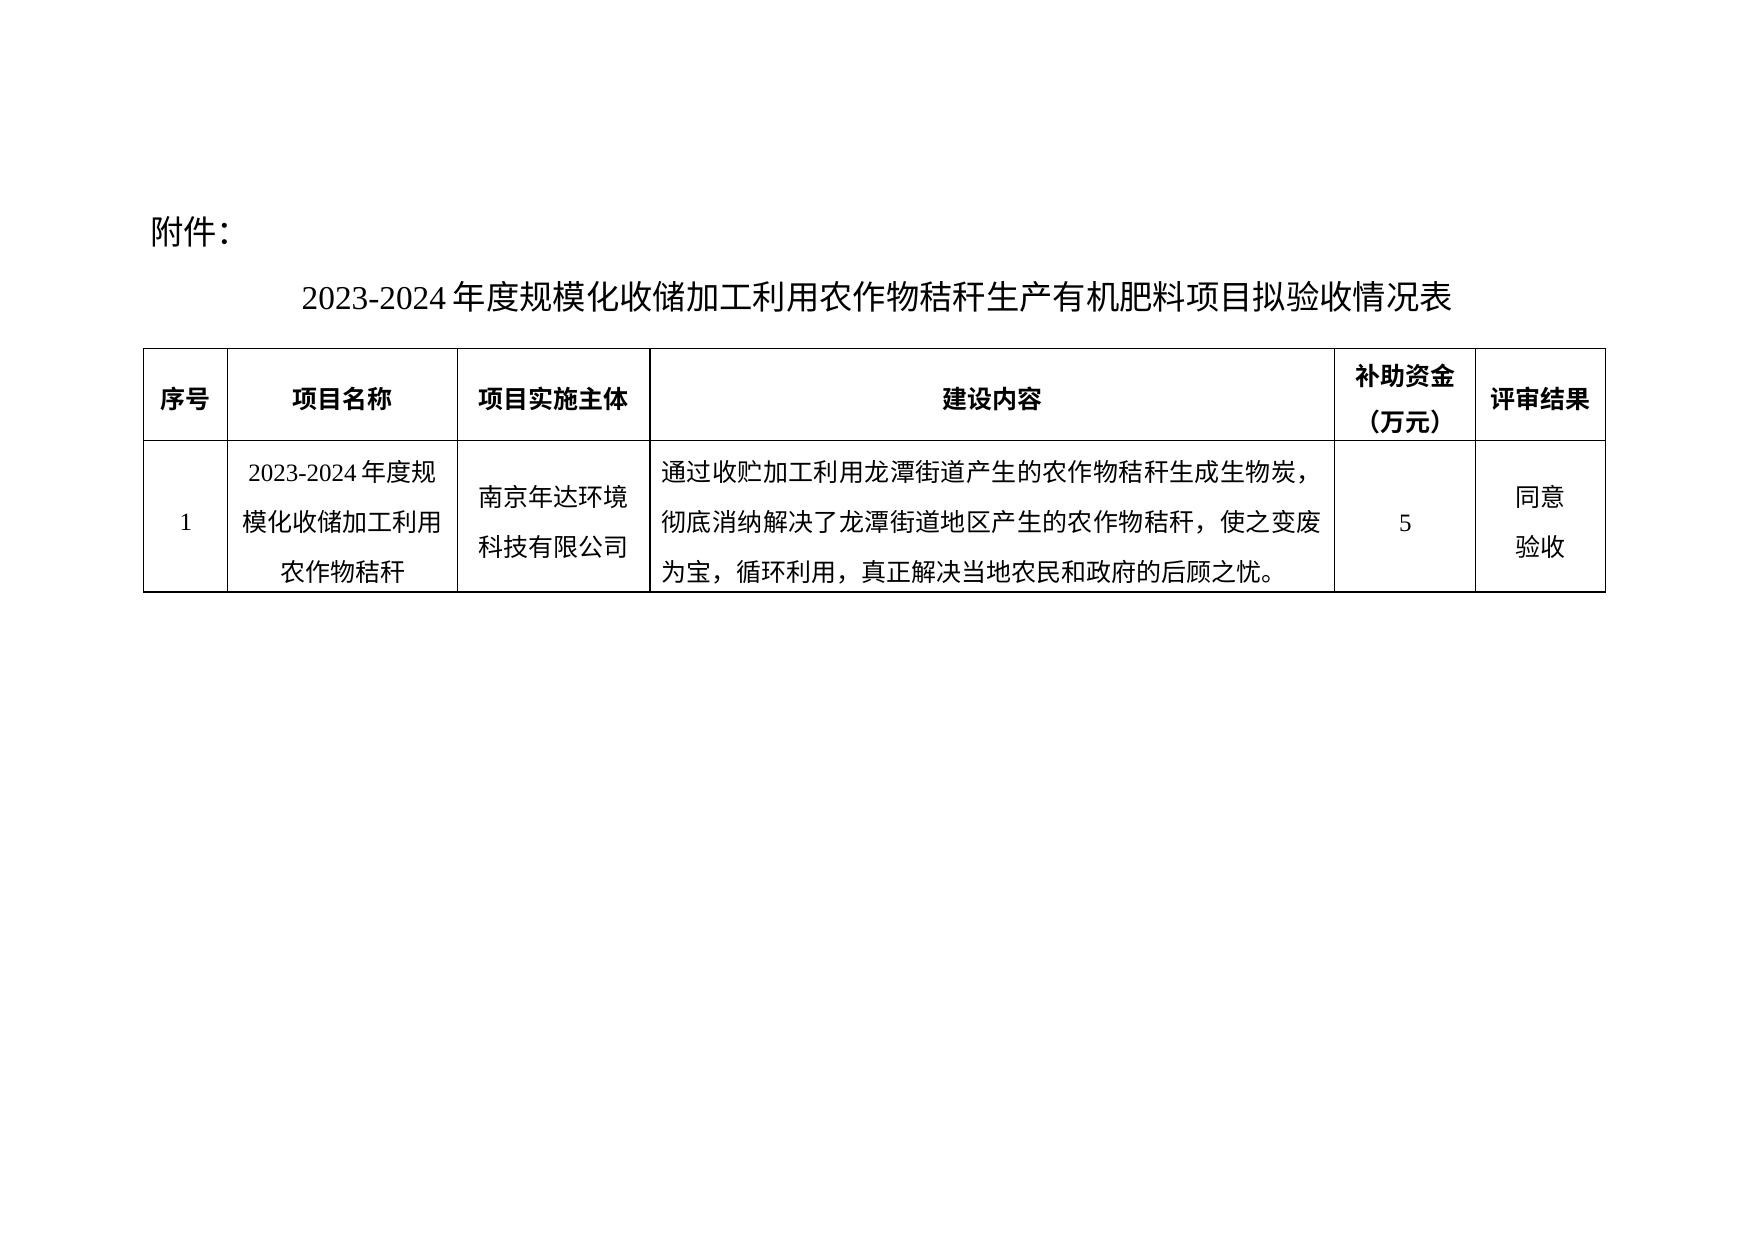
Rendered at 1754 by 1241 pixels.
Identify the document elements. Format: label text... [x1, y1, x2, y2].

text 附件： [150, 198, 1604, 263]
table_cell 通过收贮加工利用龙潭街道产生的农作物秸秆生成生物炭，彻底消纳解决了龙潭街道地区产生的农作物秸秆，使之变废为宝，循环利用，真正解决当地农民和政府的后顾之忧。 [651, 441, 1334, 591]
table_header 建设内容 [651, 349, 1334, 440]
table_header 评审结果 [1476, 349, 1605, 440]
table_header 补助资金（万元） [1335, 349, 1475, 440]
table_cell 南京年达环境科技有限公司 [458, 441, 649, 591]
table_cell 1 [144, 441, 227, 591]
text 2023-2024年度规模化收储加工利用农作物秸秆生产有机肥料项目拟验收情况表 [150, 263, 1604, 328]
table_cell 同意 验收 [1476, 441, 1605, 591]
table_header 项目名称 [228, 349, 457, 440]
table_header 序号 [144, 349, 227, 440]
table_cell 5 [1335, 441, 1475, 591]
table_header 项目实施主体 [458, 349, 649, 440]
table_cell 2023-2024年度规模化收储加工利用农作物秸秆 [228, 441, 457, 591]
